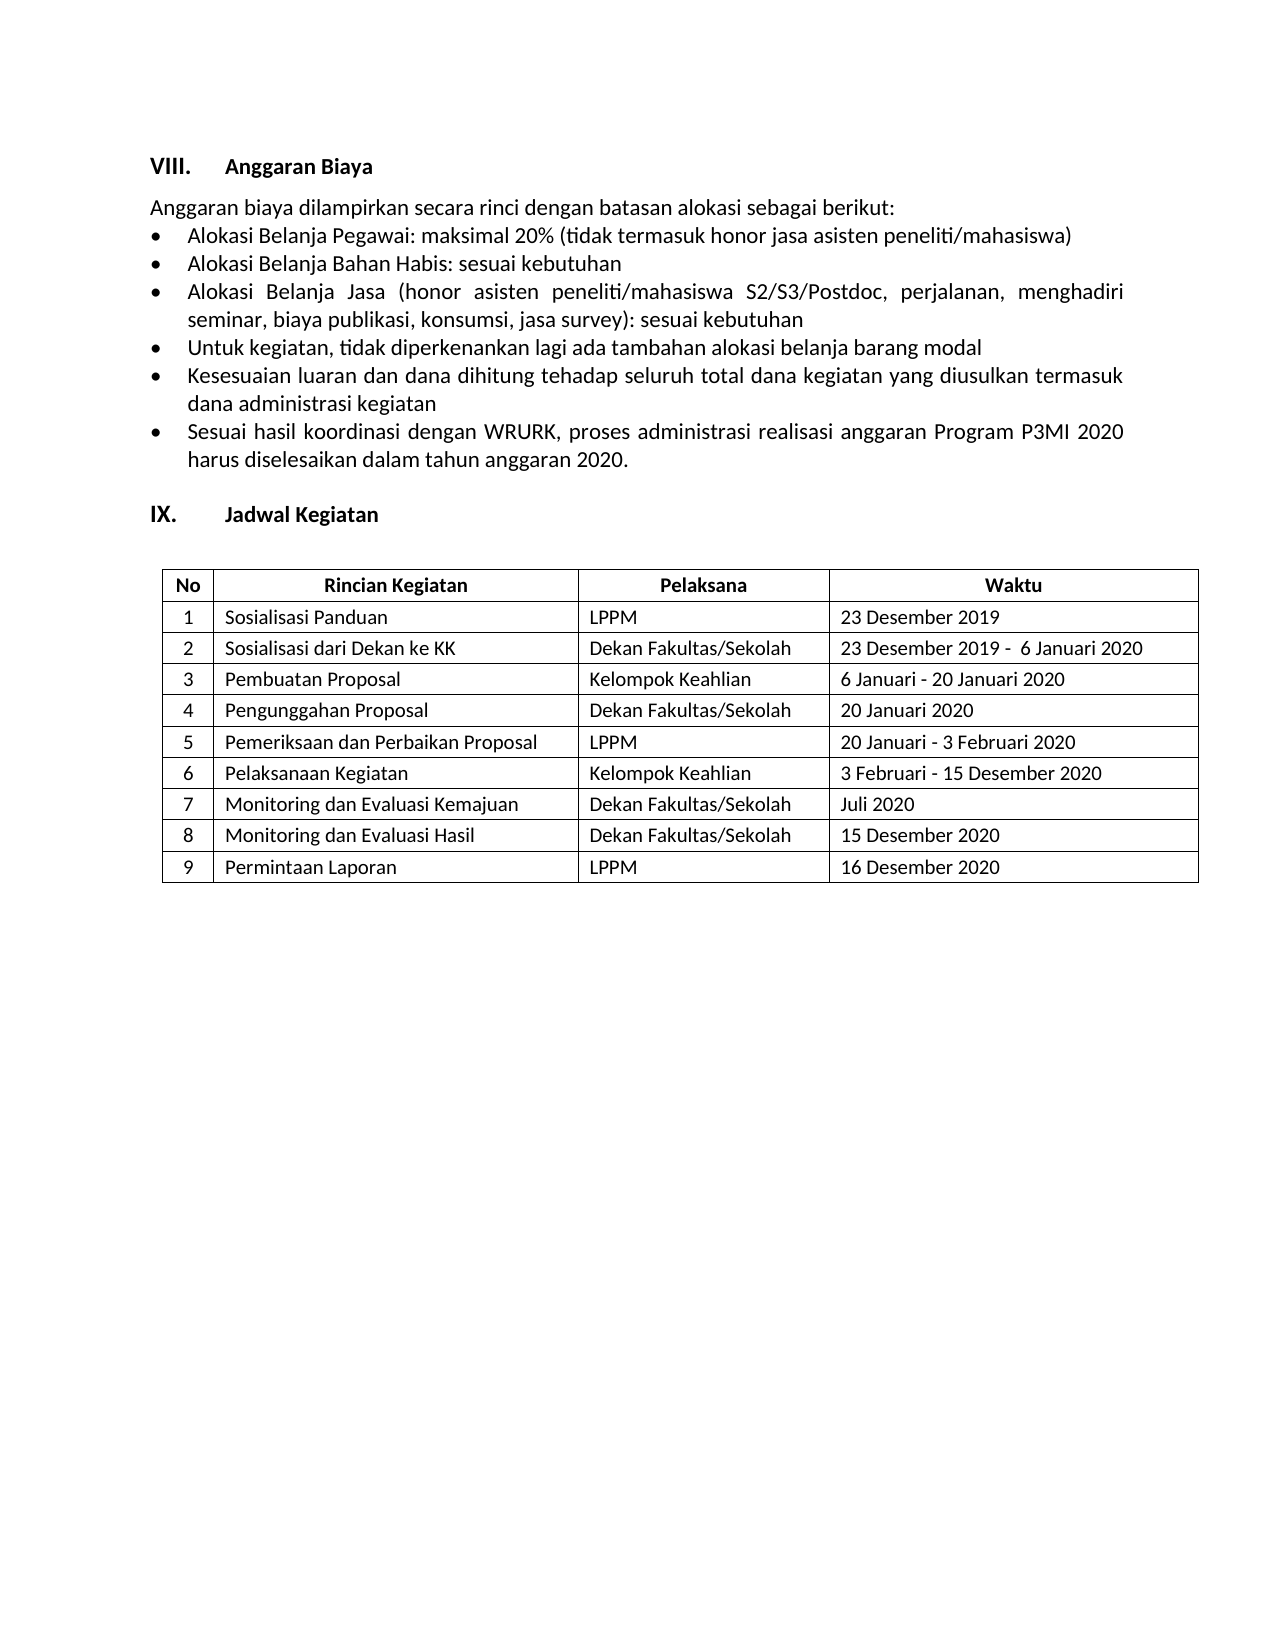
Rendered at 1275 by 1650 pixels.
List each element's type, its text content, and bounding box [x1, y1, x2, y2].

table_header No [163, 570, 213, 601]
table_cell 6 Januari - 20 Januari 2020 [830, 664, 1198, 694]
table_cell Monitoring dan Evaluasi Kemajuan [214, 789, 578, 819]
list Untuk kegiatan, tidak diperkenankan lagi ada tambahan alokasi belanja barang modal [150, 333, 1125, 361]
table_cell Kelompok Keahlian [579, 758, 829, 788]
table_cell Pengunggahan Proposal [214, 695, 578, 726]
table_cell Pembuatan Proposal [214, 664, 578, 694]
table_cell 20 Januari 2020 [830, 695, 1198, 726]
table_cell 4 [163, 695, 213, 726]
list Alokasi Belanja Jasa (honor asisten peneliti/mahasiswa S2/S3/Postdoc, perjalanan, menghadiri seminar, biaya publikasi, konsumsi, jasa survey): sesuai kebutuhan [150, 277, 1125, 333]
table_cell LPPM [579, 727, 829, 757]
table_cell Dekan Fakultas/Sekolah [579, 695, 829, 726]
list Alokasi Belanja Bahan Habis: sesuai kebutuhan [150, 249, 1125, 277]
table_cell Sosialisasi dari Dekan ke KK [214, 633, 578, 663]
table_cell 1 [163, 602, 213, 632]
list Kesesuaian luaran dan dana dihitung tehadap seluruh total dana kegiatan yang diusulkan termasuk dana administrasi kegiatan [150, 361, 1125, 417]
table_cell Sosialisasi Panduan [214, 602, 578, 632]
table_cell LPPM [579, 602, 829, 632]
table_cell 6 [163, 758, 213, 788]
table_cell 23 Desember 2019 - 6 Januari 2020 [830, 633, 1198, 663]
table_cell 3 [163, 664, 213, 694]
table_cell 16 Desember 2020 [830, 852, 1198, 882]
table_cell Juli 2020 [830, 789, 1198, 819]
table_cell Pemeriksaan dan Perbaikan Proposal [214, 727, 578, 757]
table_cell 8 [163, 820, 213, 851]
table_cell 3 Februari - 15 Desember 2020 [830, 758, 1198, 788]
table_cell 7 [163, 789, 213, 819]
text Anggaran biaya dilampirkan secara rinci dengan batasan alokasi sebagai berikut: [150, 193, 1125, 221]
table_cell 20 Januari - 3 Februari 2020 [830, 727, 1198, 757]
table_cell Monitoring dan Evaluasi Hasil [214, 820, 578, 851]
list Sesuai hasil koordinasi dengan WRURK, proses administrasi realisasi anggaran Program P3MI 2020 harus diselesaikan dalam tahun anggaran 2020. [150, 417, 1125, 473]
list Jadwal Kegiatan [150, 498, 1125, 529]
table_cell 15 Desember 2020 [830, 820, 1198, 851]
table_cell 5 [163, 727, 213, 757]
list Alokasi Belanja Pegawai: maksimal 20% (tidak termasuk honor jasa asisten peneliti/mahasiswa) [150, 221, 1125, 249]
table_cell Pelaksanaan Kegiatan [214, 758, 578, 788]
table_cell Dekan Fakultas/Sekolah [579, 820, 829, 851]
table_cell 9 [163, 852, 213, 882]
table_header Waktu [830, 570, 1198, 601]
table_cell Permintaan Laporan [214, 852, 578, 882]
table_cell 2 [163, 633, 213, 663]
table_cell Dekan Fakultas/Sekolah [579, 633, 829, 663]
table_cell LPPM [579, 852, 829, 882]
table_header Pelaksana [579, 570, 829, 601]
table_cell Dekan Fakultas/Sekolah [579, 789, 829, 819]
list Anggaran Biaya [150, 150, 1125, 181]
table_cell Kelompok Keahlian [579, 664, 829, 694]
table_cell 23 Desember 2019 [830, 602, 1198, 632]
table_header Rincian Kegiatan [214, 570, 578, 601]
